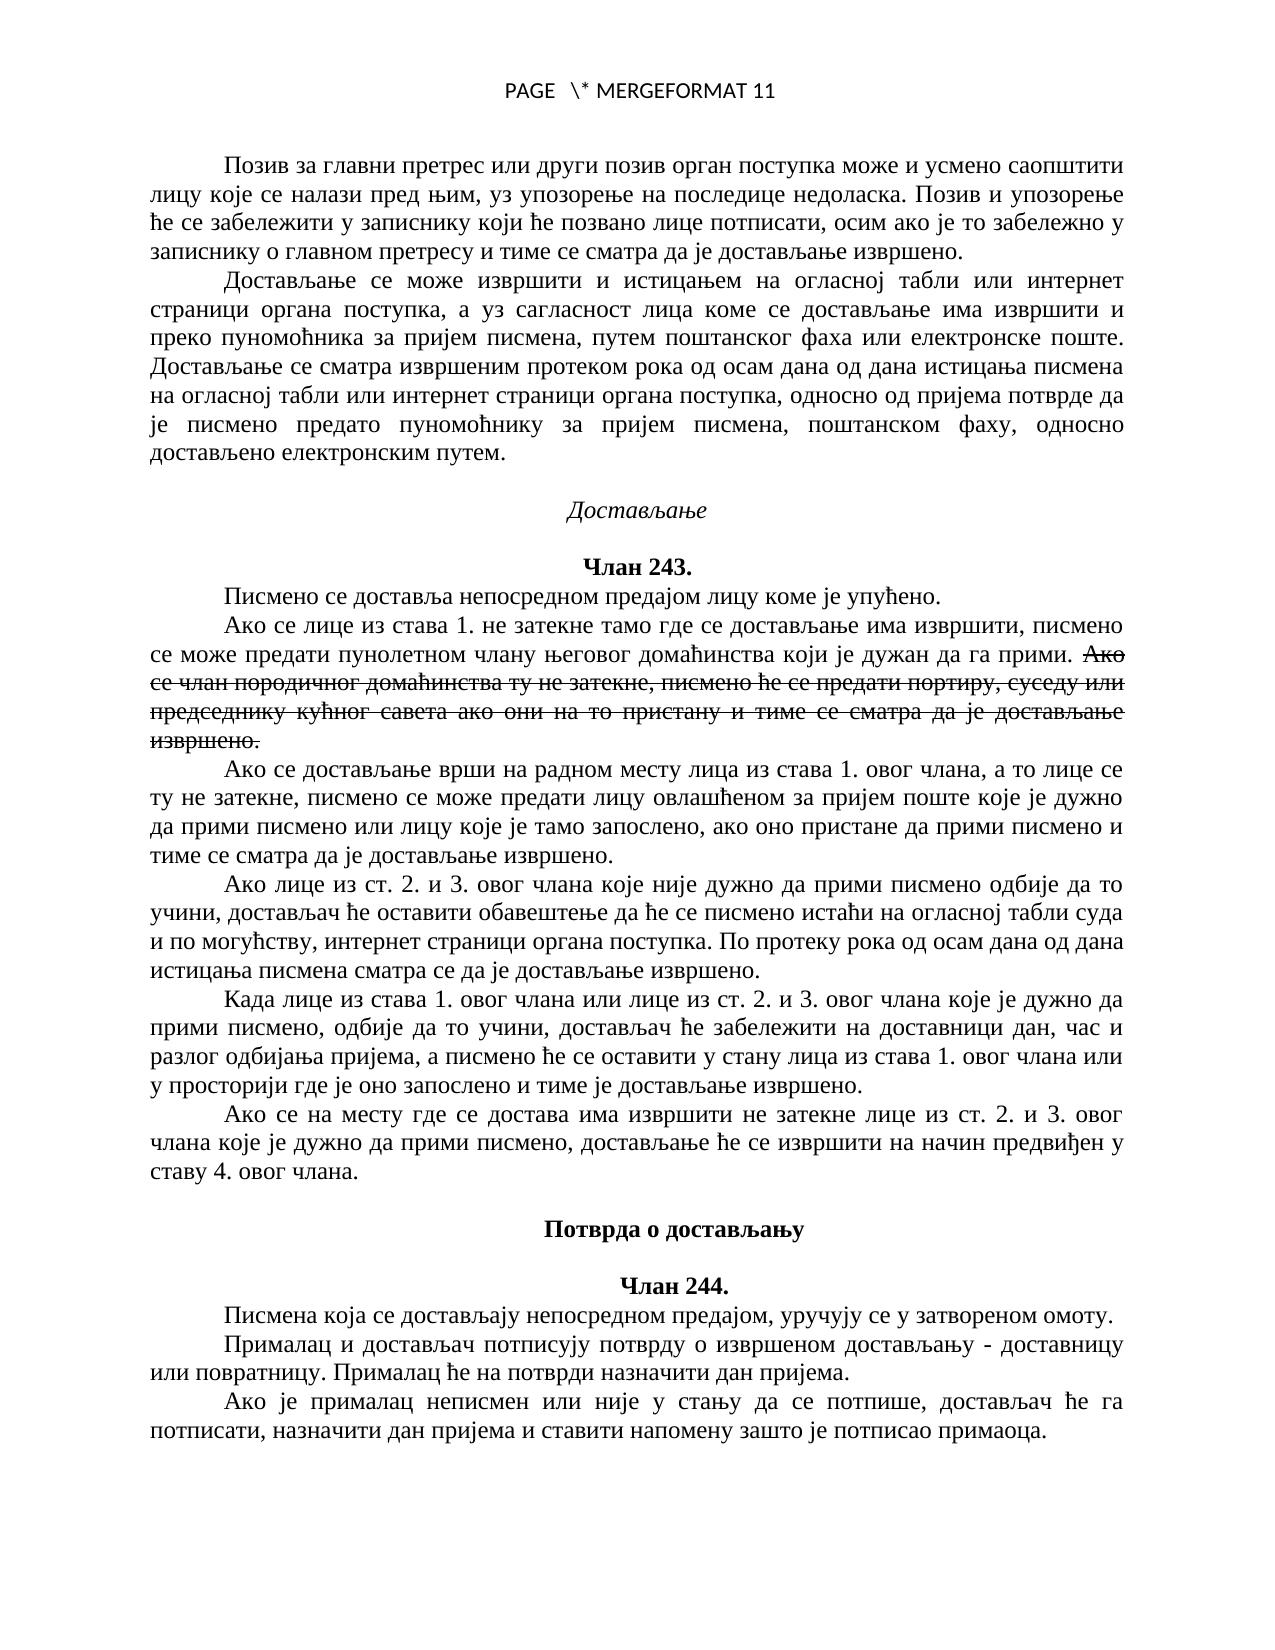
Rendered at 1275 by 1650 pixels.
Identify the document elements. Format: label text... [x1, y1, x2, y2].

text Прималац и достављач потписују потврду о извршеном достављању - доставницу или повратницу. Прималац ће на потврди назначити дан пријема. [150, 1329, 1125, 1386]
text Достављање се може извршити и истицањем на огласној табли или интернет страници органа поступка, а уз сагласност лица коме се достављање има извршити и преко пуномоћника за пријем писмена, путем поштанског фаха или електронске поште. Достављање се сматра извршеним протеком рока од осам дана од дана истицања писмена на огласној табли или интернет страници органа поступка, односно од пријема потврде да је писмено предато пуномоћнику за пријем писмена, поштанском фаху, односно достављено електронским путем. [150, 265, 1125, 466]
text Писмена која се достављају непосредном предајом, уручују се у затвореном омоту. [150, 1300, 1125, 1329]
text Достављање [150, 495, 1125, 524]
text Позив за главни претрес или други позив орган поступка може и усмено саопштити лицу које се налази пред њим, уз упозорење на последице недоласка. Позив и упозорење ће се забележити у записнику који ће позвано лице потписати, осим ако је то забележно у записнику о главном претресу и тиме се сматра да је достављање извршено. [150, 150, 1125, 265]
text Ако се на месту где се достава има извршити не затекне лице из ст. 2. и 3. овог члана које је дужно да прими писмено, достављање ће се извршити на начин предвиђен у ставу 4. овог члана. [150, 1099, 1125, 1185]
text Ако је прималац неписмен или није у стању да се потпише, достављач ће га потписати, назначити дан пријема и ставити напомену зашто је потписао примаоца. [150, 1386, 1125, 1444]
text Ако се лице из става 1. не затекне тамо где се достављање има извршити, писмено се може предати пунолетном члану његовог домаћинства који је дужан да га прими. Ако се члан породичног домаћинства ту не затекне, писмено ће се предати портиру, суседу или председнику кућног савета ако они на то пристану и тиме се сматра да је достављање извршено. [150, 684, 1125, 712]
text Писмено се доставља непосредном предајом лицу коме је упућено. [150, 581, 1125, 610]
text Члан 244. [150, 1271, 1125, 1300]
text Ако лице из ст. 2. и 3. овог члана које није дужно да прими писмено одбије да то учини, достављач ће оставити обавештење да ће се писмено истаћи на огласној табли суда и по могућству, интернет страници органа поступка. По протеку рока од осам дана од дана истицања писмена сматра се да је достављање извршено. [150, 869, 1125, 984]
text Потврда о достављању [150, 1214, 1125, 1242]
text Када лице из става 1. овог члана или лице из ст. 2. и 3. овог члана које је дужно да прими писмено, одбије да то учини, достављач ће забележити на доставници дан, час и разлог одбијања пријема, а писмено ће се оставити у стану лица из става 1. овог члана или у просторији где је оно запослено и тиме је достављање извршено. [150, 984, 1125, 1099]
text Ако се достављање врши на радном месту лица из става 1. овог члана, а то лице се ту не затекне, писмено се може предати лицу овлашћеном за пријем поште које је дужно да прими писмено или лицу које је тамо запослено, ако оно пристане да прими писмено и тиме се сматра да је достављање извршено. [150, 754, 1125, 869]
text Члан 243. [150, 552, 1125, 581]
text Ако се лице из става 1. не затекне тамо где се достављање има извршити, писмено се може предати пунолетном члану његовог домаћинства који је дужан да га прими. Ако се члан породичног домаћинства ту не затекне, писмено ће се предати портиру, суседу или председнику кућног савета ако они на то пристану и тиме се сматра да је достављање извршено. [150, 713, 1125, 754]
text Ако се лице из става 1. не затекне тамо где се достављање има извршити, писмено се може предати пунолетном члану његовог домаћинства који је дужан да га прими. Ако се члан породичног домаћинства ту не затекне, писмено ће се предати портиру, суседу или председнику кућног савета ако они на то пристану и тиме се сматра да је достављање извршено. [150, 610, 1125, 683]
